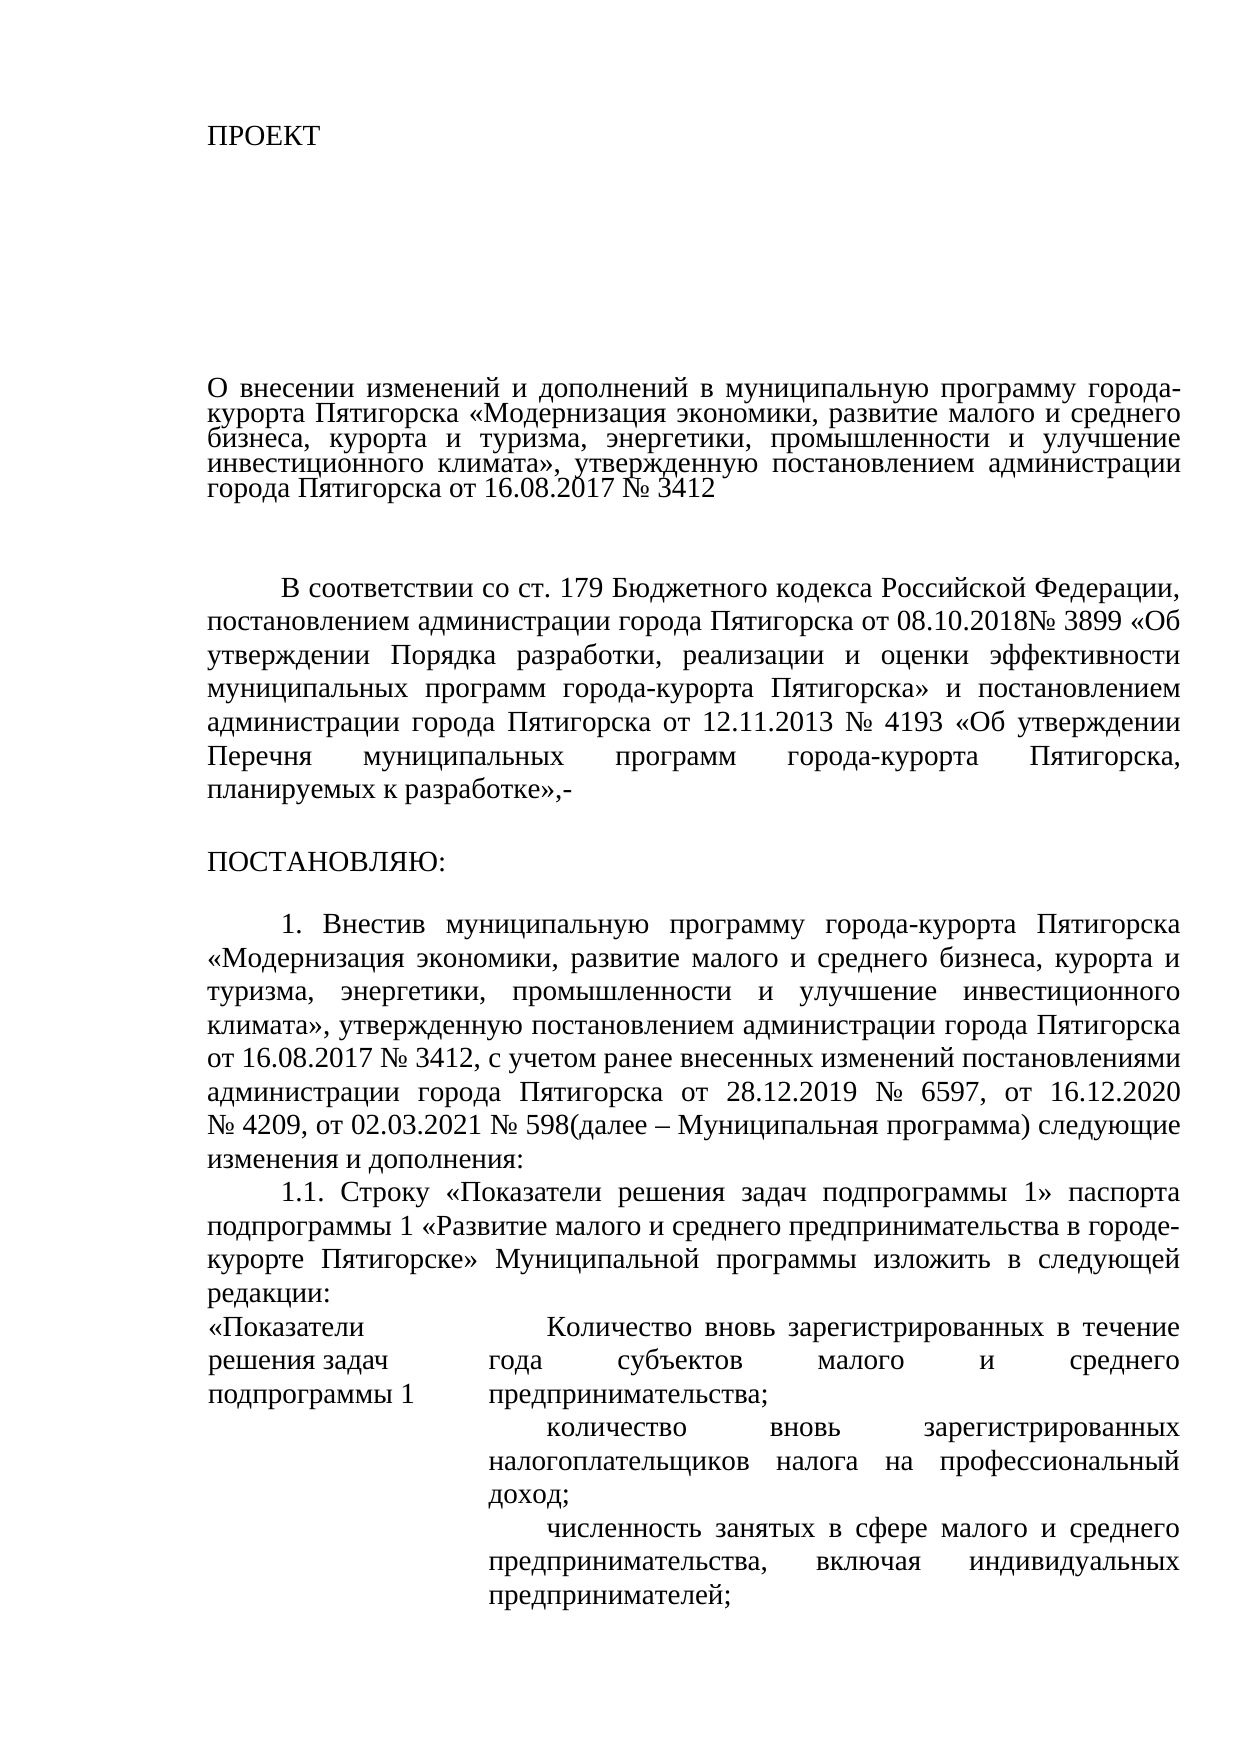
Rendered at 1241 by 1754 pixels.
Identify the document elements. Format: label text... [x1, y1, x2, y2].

text 1.1. Строку «Показатели решения задач подпрограммы 1» паспорта подпрограммы 1 «Развитие малого и среднего предпринимательства в городе-курорте Пятигорске» Муниципальной программы изложить в следующей редакции: [207, 1174, 1181, 1309]
text ПОСТАНОВЛЯЮ: [207, 844, 1181, 877]
text ПРОЕКТ [207, 118, 1181, 152]
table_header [487, 1309, 1181, 1611]
text О внесении изменений и дополнений в муниципальную программу города-курорта Пятигорска «Модернизация экономики, развитие малого и среднего бизнеса, курорта и туризма, энергетики, промышленности и улучшение инвестиционного климата», утвержденную постановлением администрации города Пятигорска от 16.08.2017 № 3412 [207, 378, 1182, 503]
text 1. Внестив муниципальную программу города-курорта Пятигорска «Модернизация экономики, развитие малого и среднего бизнеса, курорта и туризма, энергетики, промышленности и улучшение инвестиционного климата», утвержденную постановлением администрации города Пятигорска от 16.08.2017 № 3412, с учетом ранее внесенных изменений постановлениями администрации города Пятигорска от 28.12.2019 № 6597, от 16.12.2020 № 4209, от 02.03.2021 № 598(далее – Муниципальная программа) следующие изменения и дополнения: [207, 906, 1181, 1174]
text В соответствии со ст. 179 Бюджетного кодекса Российской Федерации, постановлением администрации города Пятигорска от 08.10.2018№ 3899 «Об утверждении Порядка разработки, реализации и оценки эффективности муниципальных программ города-курорта Пятигорска» и постановлением администрации города Пятигорска от 12.11.2013 № 4193 «Об утверждении Перечня муниципальных программ города-курорта Пятигорска, планируемых к разработке»,- [207, 570, 1181, 805]
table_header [207, 1309, 487, 1611]
